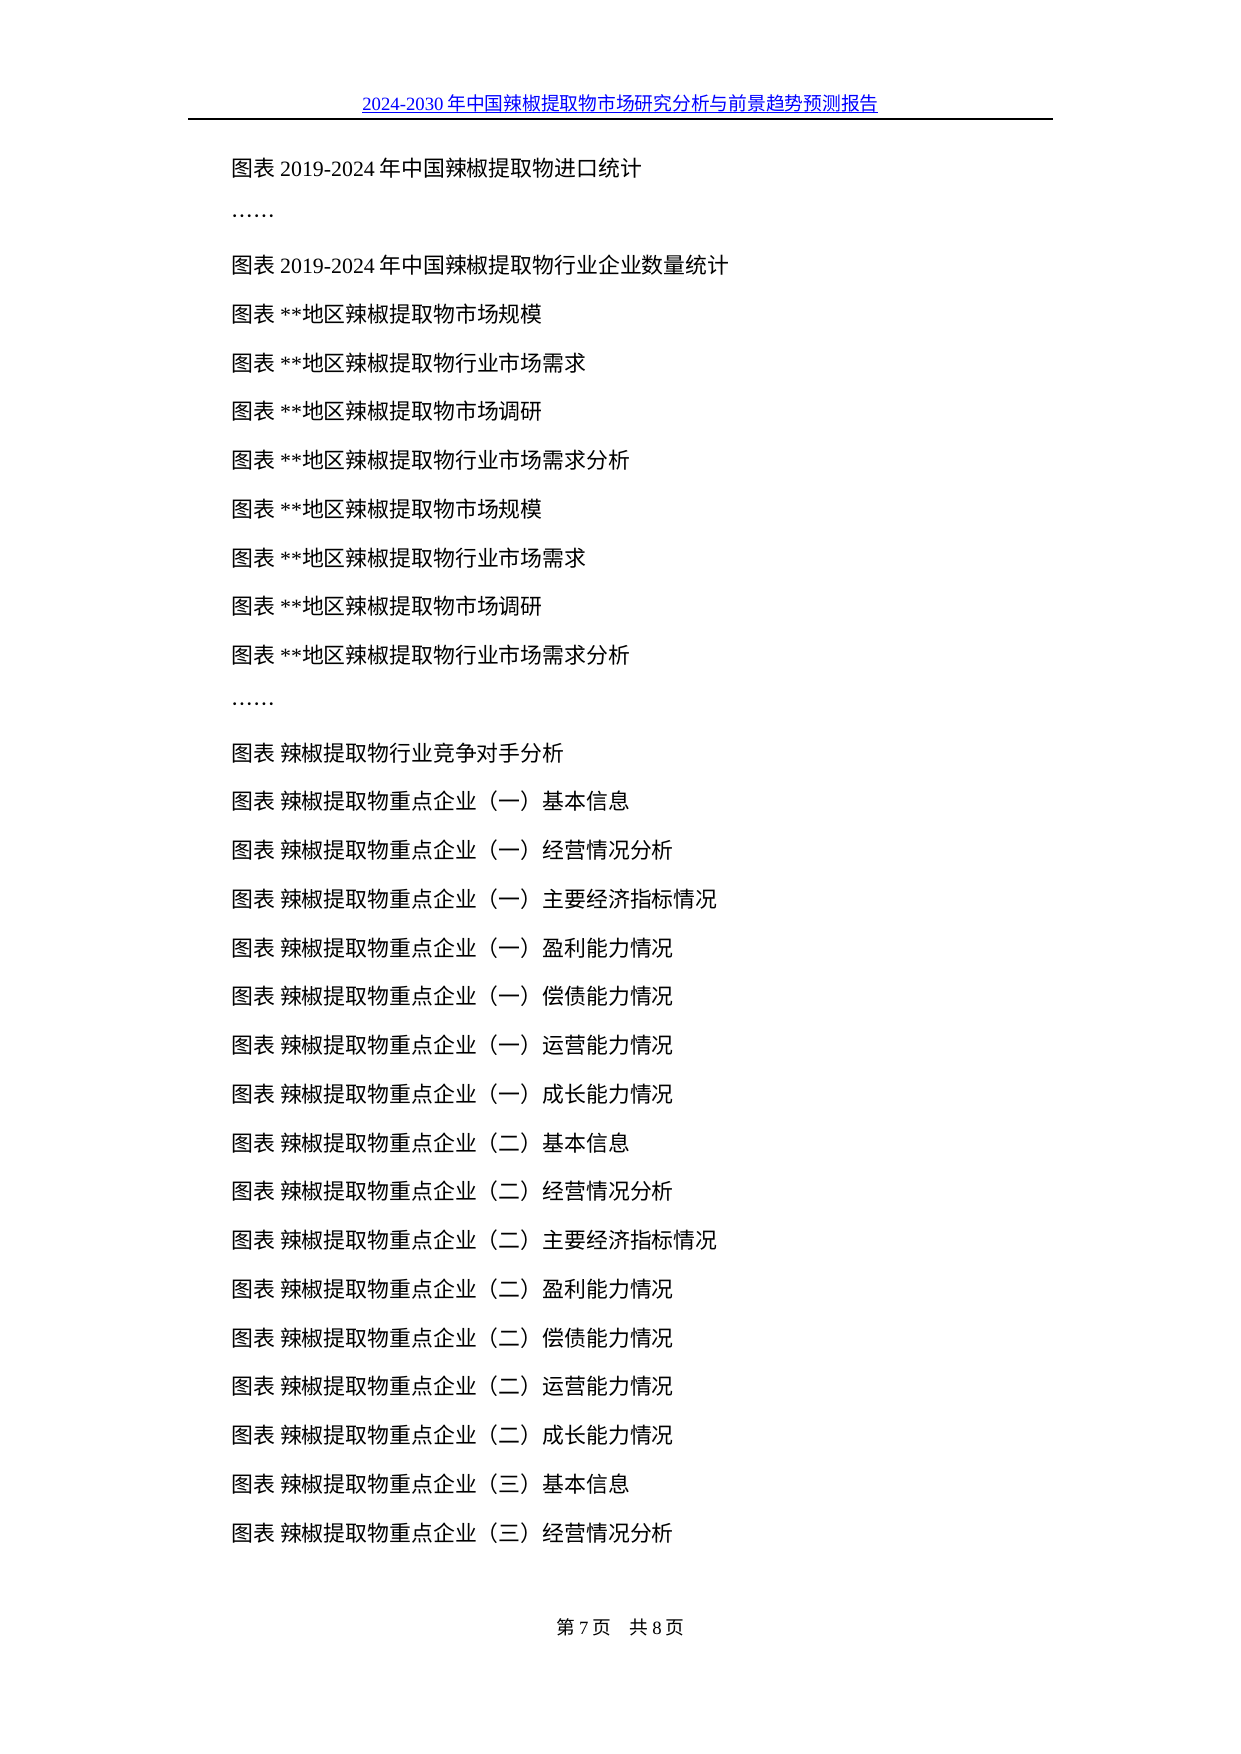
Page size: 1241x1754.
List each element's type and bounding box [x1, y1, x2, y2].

text [187, 150, 1053, 1548]
